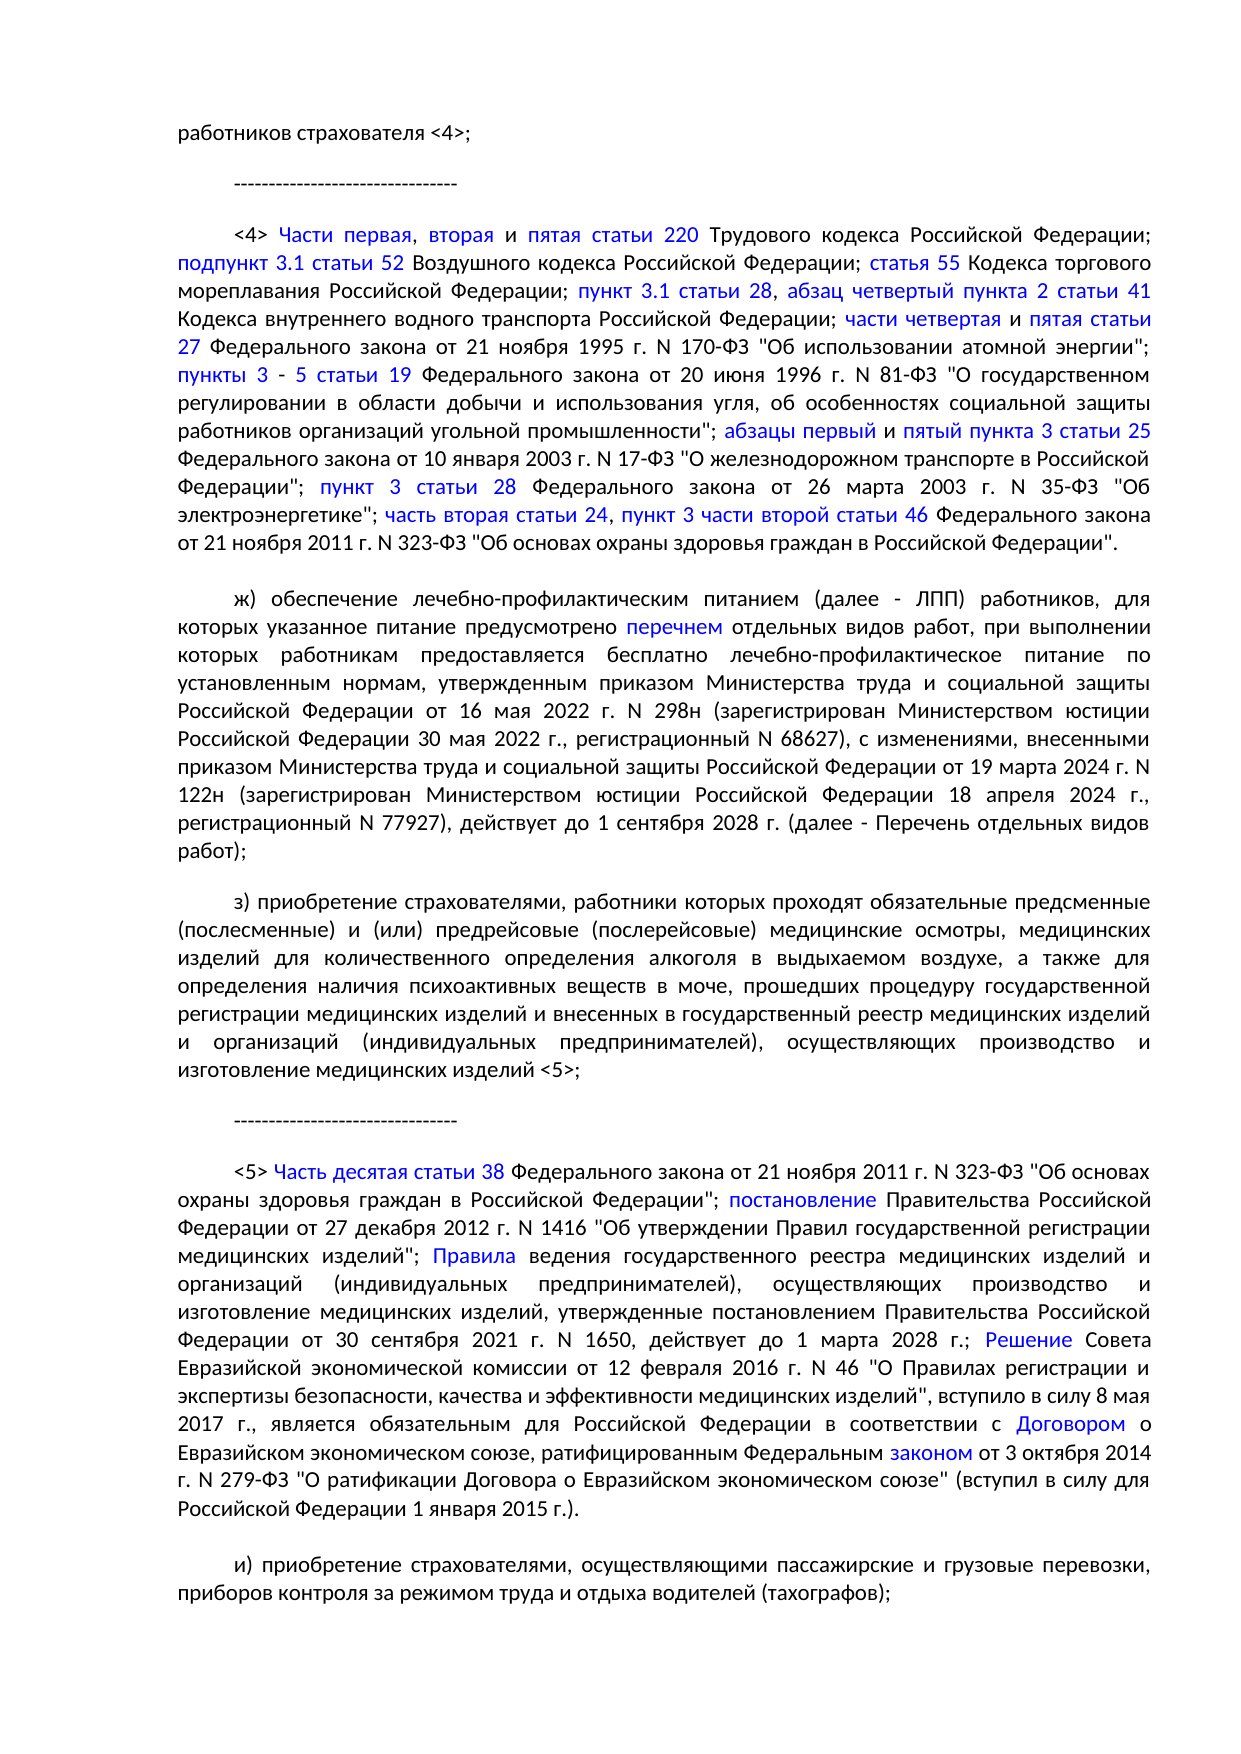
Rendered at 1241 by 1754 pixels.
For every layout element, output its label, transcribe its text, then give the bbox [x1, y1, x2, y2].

text -------------------------------- [177, 169, 1152, 197]
text и) приобретение страхователями, осуществляющими пассажирские и грузовые перевозки, приборов контроля за режимом труда и отдыха водителей (тахографов); [177, 1550, 1152, 1606]
text з) приобретение страхователями, работники которых проходят обязательные предсменные (послесменные) и (или) предрейсовые (послерейсовые) медицинские осмотры, медицинских изделий для количественного определения алкоголя в выдыхаемом воздухе, а также для определения наличия психоактивных веществ в моче, прошедших процедуру государственной регистрации медицинских изделий и внесенных в государственный реестр медицинских изделий и организаций (индивидуальных предпринимателей), осуществляющих производство и изготовление медицинских изделий <5>; [177, 887, 1152, 1083]
text <4> Части первая, вторая и пятая статьи 220 Трудового кодекса Российской Федерации; подпункт 3.1 статьи 52 Воздушного кодекса Российской Федерации; статья 55 Кодекса торгового мореплавания Российской Федерации; пункт 3.1 статьи 28, абзац четвертый пункта 2 статьи 41 Кодекса внутреннего водного транспорта Российской Федерации; части четвертая и пятая статьи 27 Федерального закона от 21 ноября 1995 г. N 170-ФЗ "Об использовании атомной энергии"; пункты 3 - 5 статьи 19 Федерального закона от 20 июня 1996 г. N 81-ФЗ "О государственном регулировании в области добычи и использования угля, об особенностях социальной защиты работников организаций угольной промышленности"; абзацы первый и пятый пункта 3 статьи 25 Федерального закона от 10 января 2003 г. N 17-ФЗ "О железнодорожном транспорте в Российской Федерации"; пункт 3 статьи 28 Федерального закона от 26 марта 2003 г. N 35-ФЗ "Об электроэнергетике"; часть вторая статьи 24, пункт 3 части второй статьи 46 Федерального закона от 21 ноября 2011 г. N 323-ФЗ "Об основах охраны здоровья граждан в Российской Федерации". [177, 220, 1152, 556]
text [177, 118, 1152, 146]
text <5> Часть десятая статьи 38 Федерального закона от 21 ноября 2011 г. N 323-ФЗ "Об основах охраны здоровья граждан в Российской Федерации"; постановление Правительства Российской Федерации от 27 декабря 2012 г. N 1416 "Об утверждении Правил государственной регистрации медицинских изделий"; Правила ведения государственного реестра медицинских изделий и организаций (индивидуальных предпринимателей), осуществляющих производство и изготовление медицинских изделий, утвержденные постановлением Правительства Российской Федерации от 30 сентября 2021 г. N 1650, действует до 1 марта 2028 г.; Решение Совета Евразийской экономической комиссии от 12 февраля 2016 г. N 46 "О Правилах регистрации и экспертизы безопасности, качества и эффективности медицинских изделий", вступило в силу 8 мая 2017 г., является обязательным для Российской Федерации в соответствии с Договором о Евразийском экономическом союзе, ратифицированным Федеральным законом от 3 октября 2014 г. N 279-ФЗ "О ратификации Договора о Евразийском экономическом союзе" (вступил в силу для Российской Федерации 1 января 2015 г.). [177, 1157, 1152, 1522]
text -------------------------------- [177, 1106, 1152, 1134]
text ж) обеспечение лечебно-профилактическим питанием (далее - ЛПП) работников, для которых указанное питание предусмотрено перечнем отдельных видов работ, при выполнении которых работникам предоставляется бесплатно лечебно-профилактическое питание по установленным нормам, утвержденным приказом Министерства труда и социальной защиты Российской Федерации от 16 мая 2022 г. N 298н (зарегистрирован Министерством юстиции Российской Федерации 30 мая 2022 г., регистрационный N 68627), с изменениями, внесенными приказом Министерства труда и социальной защиты Российской Федерации от 19 марта 2024 г. N 122н (зарегистрирован Министерством юстиции Российской Федерации 18 апреля 2024 г., регистрационный N 77927), действует до 1 сентября 2028 г. (далее - Перечень отдельных видов работ); [177, 584, 1152, 864]
